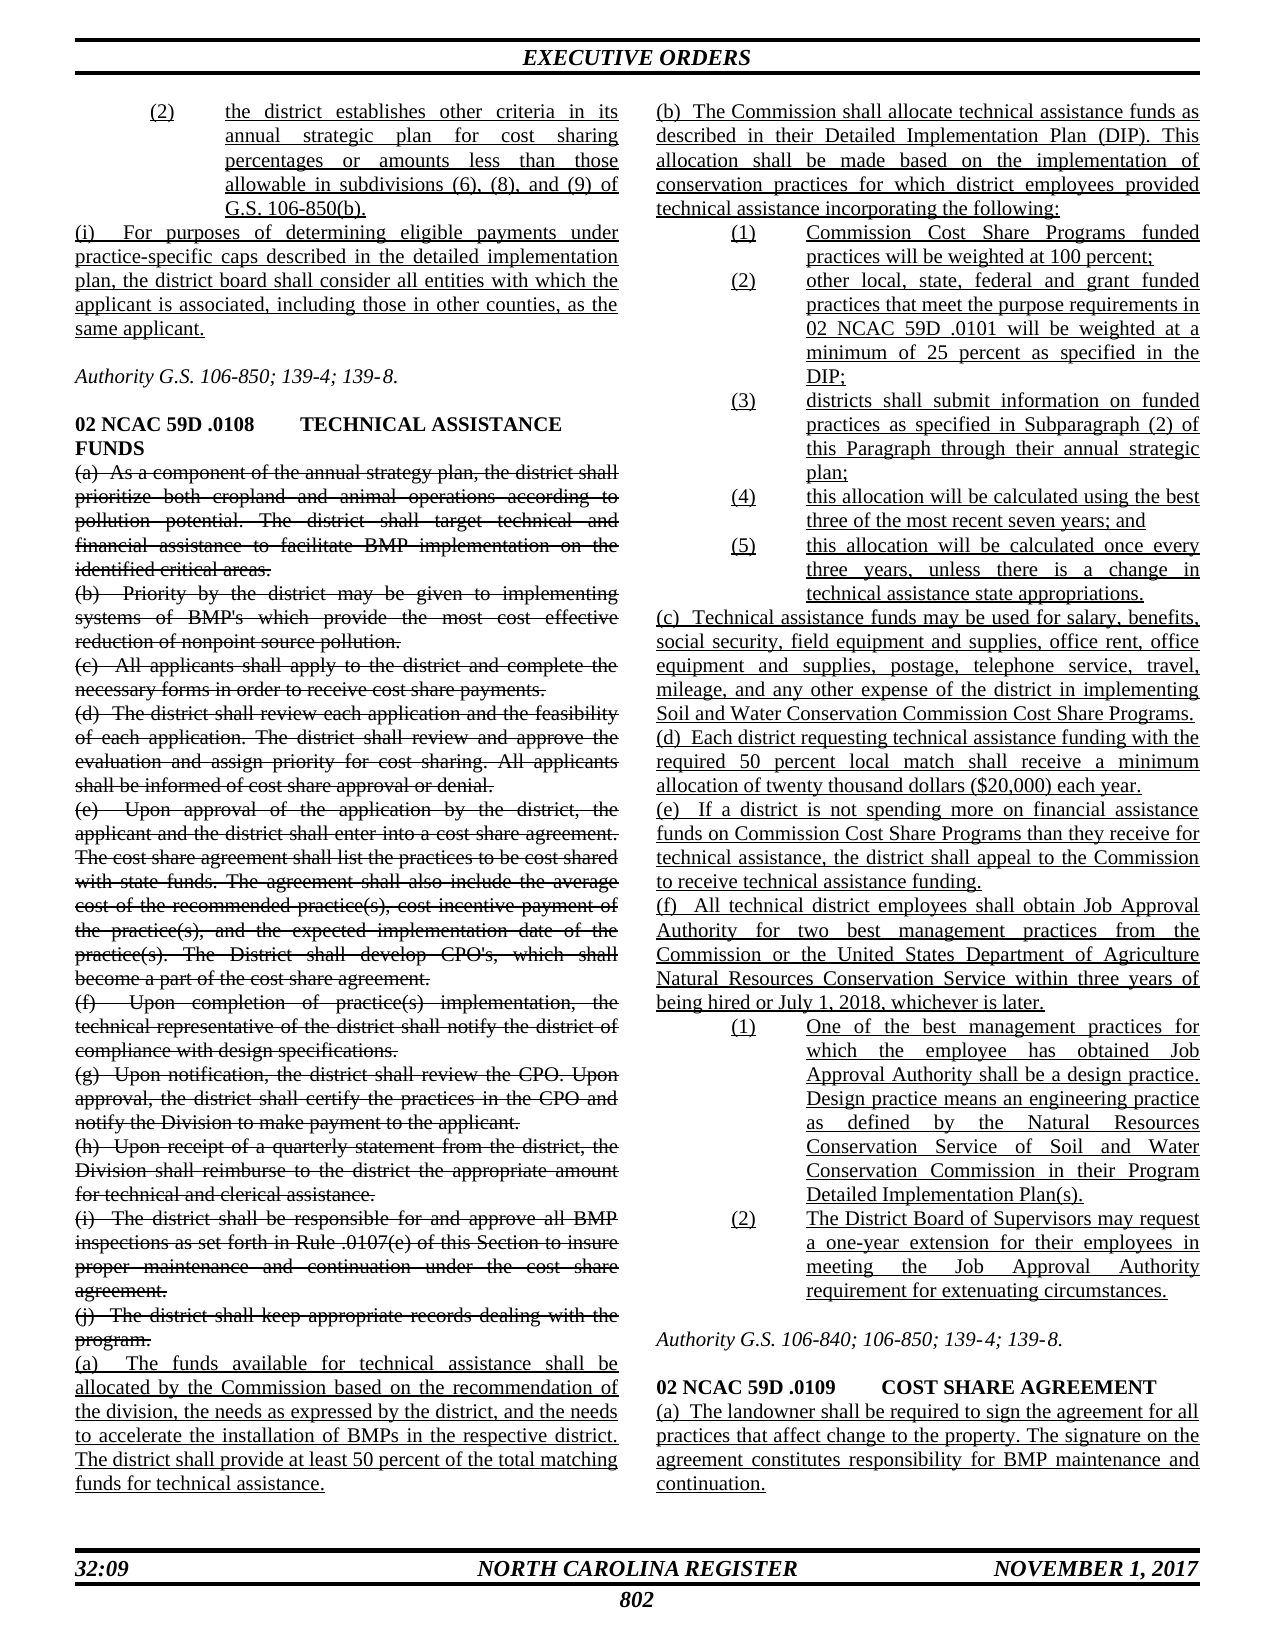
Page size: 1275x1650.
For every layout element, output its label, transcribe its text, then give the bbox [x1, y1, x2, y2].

text Authority G.S. 106-850; 139-4; 139-8. [75, 364, 619, 388]
text (e) If a district is not spending more on financial assistance funds on Commission Cost Share Programs than they receive for technical assistance, the district shall appeal to the Commission to receive technical assistance funding. [656, 867, 1200, 893]
text (a) The landowner shall be required to sign the agreement for all practices that affect change to the property. The signature on the agreement constitutes responsibility for BMP maintenance and continuation. [656, 1399, 1200, 1444]
text 02 NCAC 59D .0109 COST SHARE AGREEMENT [656, 1375, 1200, 1399]
text (d) Each district requesting technical assistance funding with the required 50 percent local match shall receive a minimum allocation of twenty thousand dollars ($20,000) each year. [656, 747, 1200, 770]
text (d) Each district requesting technical assistance funding with the required 50 percent local match shall receive a minimum allocation of twenty thousand dollars ($20,000) each year. [656, 725, 1200, 746]
text (1) One of the best management practices for which the employee has obtained Job Approval Authority shall be a design practice. Design practice means an engineering practice as defined by the Natural Resources Conservation Service of Soil and Water Conservation Commission in their Program Detailed Implementation Plan(s). [731, 1014, 1200, 1206]
text (5) this allocation will be calculated once every three years, unless there is a change in technical assistance state appropriations. [731, 532, 1200, 605]
text (i) For purposes of determining eligible payments under practice-specific caps described in the detailed implementation plan, the district board shall consider all entities with which the applicant is associated, including those in other counties, as the same applicant. [75, 290, 619, 340]
text (a) As a component of the annual strategy plan, the district shall prioritize both cropland and animal operations according to pollution potential. The district shall target technical and financial assistance to facilitate BMP implementation on the identified critical areas. [75, 547, 619, 581]
text (e) Upon approval of the application by the district, the applicant and the district shall enter into a cost share agreement. The cost share agreement shall list the practices to be cost shared with state funds. The agreement shall also include the average cost of the recommended practice(s), cost incentive payment of the practice(s), and the expected implementation date of the practice(s). The District shall develop CPO's, which shall become a part of the cost share agreement. [75, 884, 619, 990]
text (d) The district shall review each application and the feasibility of each application. The district shall review and approve the evaluation and assign priority for cost sharing. All applicants shall be informed of cost share approval or denial. [75, 763, 619, 797]
text (j) The district shall keep appropriate records dealing with the program. [75, 1302, 619, 1315]
text (i) The district shall be responsible for and approve all BMP inspections as set forth in Rule .0107(e) of this Section to insure proper maintenance and continuation under the cost share agreement. [75, 1269, 619, 1302]
text (i) The district shall be responsible for and approve all BMP inspections as set forth in Rule .0107(e) of this Section to insure proper maintenance and continuation under the cost share agreement. [75, 1206, 619, 1243]
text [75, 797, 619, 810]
text (4) this allocation will be calculated using the best three of the most recent seven years; and [731, 484, 1200, 532]
text (i) The district shall be responsible for and approve all BMP inspections as set forth in Rule .0107(e) of this Section to insure proper maintenance and continuation under the cost share agreement. [75, 1244, 619, 1267]
text (e) If a district is not spending more on financial assistance funds on Commission Cost Share Programs than they receive for technical assistance, the district shall appeal to the Commission to receive technical assistance funding. [656, 797, 1200, 842]
text (b) Priority by the district may be given to implementing systems of BMP's which provide the most cost effective reduction of nonpoint source pollution. [75, 619, 619, 653]
text (2) The District Board of Supervisors may request a one-year extension for their employees in meeting the Job Approval Authority requirement for extenuating circumstances. [731, 1206, 1200, 1302]
text (a) The funds available for technical assistance shall be allocated by the Commission based on the recommendation of the division, the needs as expressed by the district, and the needs to accelerate the installation of BMPs in the respective district. The district shall provide at least 50 percent of the total matching funds for technical assistance. [75, 1397, 619, 1444]
text (h) Upon receipt of a quarterly statement from the district, the Division shall reimburse to the district the appropriate amount for technical and clerical assistance. [75, 1148, 619, 1171]
text Authority G.S. 106-840; 106-850; 139-4; 139-8. [656, 1327, 1200, 1351]
text (j) The district shall keep appropriate records dealing with the program. [75, 1317, 619, 1351]
text (2) the district establishes other criteria in its annual strategic plan for cost sharing percentages or amounts less than those allowable in subdivisions (6), (8), and (9) of G.S. 106-850(b). [150, 99, 619, 220]
text (3) districts shall submit information on funded practices as specified in Subparagraph (2) of this Paragraph through their annual strategic plan; [731, 388, 1200, 484]
text (g) Upon notification, the district shall review the CPO. Upon approval, the district shall certify the practices in the CPO and notify the Division to make payment to the applicant. [75, 1076, 619, 1134]
text (b) Priority by the district may be given to implementing systems of BMP's which provide the most cost effective reduction of nonpoint source pollution. [75, 595, 619, 618]
text 02 NCAC 59D .0108 technical assistance funds [75, 412, 619, 460]
text (c) All applicants shall apply to the district and complete the necessary forms in order to receive cost share payments. [75, 653, 619, 701]
text (h) Upon receipt of a quarterly statement from the district, the Division shall reimburse to the district the appropriate amount for technical and clerical assistance. [75, 1172, 619, 1206]
text (1) Commission Cost Share Programs funded practices will be weighted at 100 percent; [731, 220, 1200, 268]
text (f) Upon completion of practice(s) implementation, the technical representative of the district shall notify the district of compliance with design specifications. [75, 1028, 619, 1062]
text (a) The funds available for technical assistance shall be allocated by the Commission based on the recommendation of the division, the needs as expressed by the district, and the needs to accelerate the installation of BMPs in the respective district. The district shall provide at least 50 percent of the total matching funds for technical assistance. [75, 1445, 619, 1495]
text (2) other local, state, federal and grant funded practices that meet the purpose requirements in 02 NCAC 59D .0101 will be weighted at a minimum of 25 percent as specified in the DIP; [731, 268, 1200, 388]
text (a) The landowner shall be required to sign the agreement for all practices that affect change to the property. The signature on the agreement constitutes responsibility for BMP maintenance and continuation. [656, 1469, 1200, 1495]
text (d) Each district requesting technical assistance funding with the required 50 percent local match shall receive a minimum allocation of twenty thousand dollars ($20,000) each year. [656, 771, 1200, 797]
text (f) Upon completion of practice(s) implementation, the technical representative of the district shall notify the district of compliance with design specifications. [75, 1004, 619, 1027]
text (a) The landowner shall be required to sign the agreement for all practices that affect change to the property. The signature on the agreement constitutes responsibility for BMP maintenance and continuation. [656, 1445, 1200, 1468]
